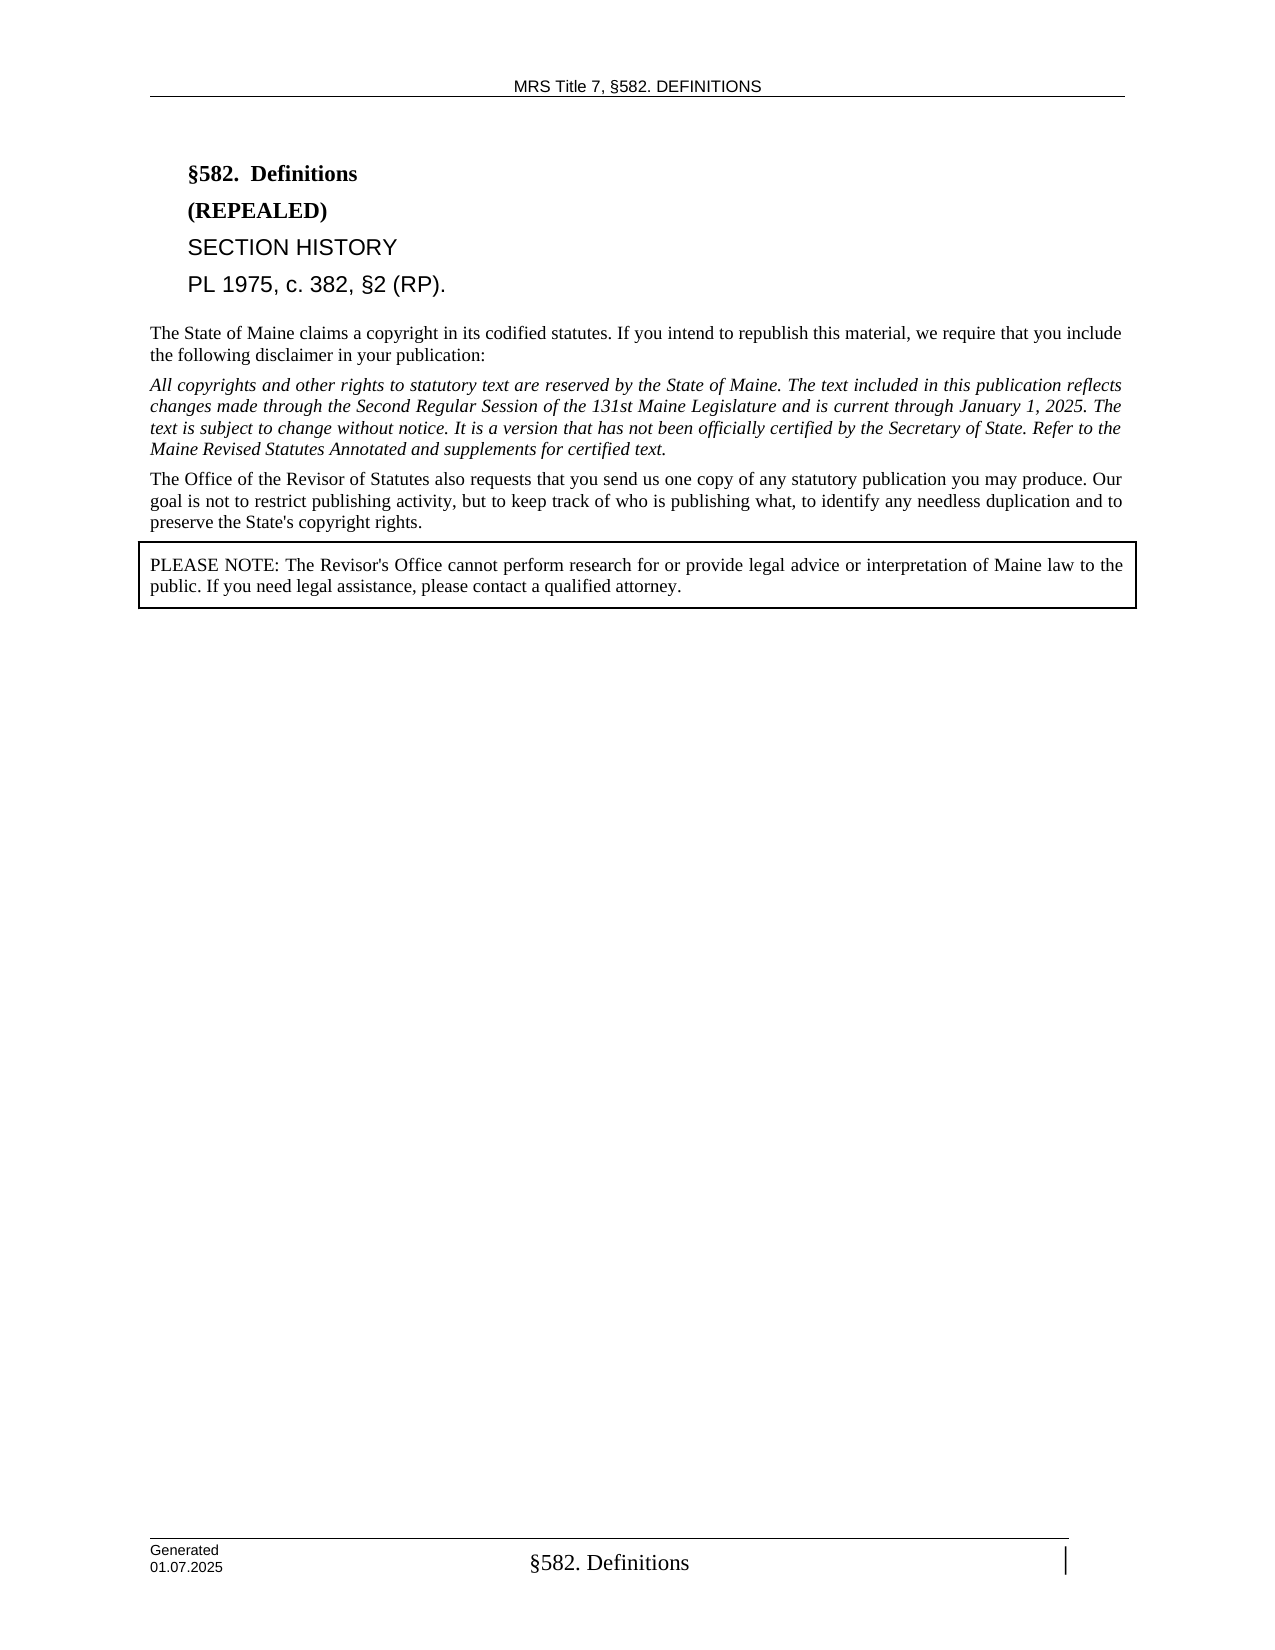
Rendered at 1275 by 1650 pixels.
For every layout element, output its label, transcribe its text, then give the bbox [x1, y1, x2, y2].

text §582. Definitions [187, 160, 1125, 187]
text (REPEALED) [187, 197, 1125, 223]
text The State of Maine claims a copyright in its codified statutes. If you intend to republish this material, we require that you include the following disclaimer in your publication: [150, 322, 1125, 365]
text PL 1975, c. 382, §2 (RP). [187, 271, 1125, 297]
text PLEASE NOTE: The Revisor's Office cannot perform research for or provide legal advice or interpretation of Maine law to the public. If you need legal assistance, please contact a qualified attorney. [140, 543, 1135, 607]
text SECTION HISTORY [187, 234, 1125, 260]
text The Office of the Revisor of Statutes also requests that you send us one copy of any statutory publication you may produce. Our goal is not to restrict publishing activity, but to keep track of who is publishing what, to identify any needless duplication and to preserve the State's copyright rights. [150, 468, 1125, 533]
text All copyrights and other rights to statutory text are reserved by the State of Maine. The text included in this publication reflects changes made through the Second Regular Session of the 131st Maine Legislature and is current through January 1, 2025 . The text is subject to change without notice. It is a version that has not been officially certified by the Secretary of State. Refer to the Maine Revised Statutes Annotated and supplements for certified text. [150, 373, 1125, 460]
